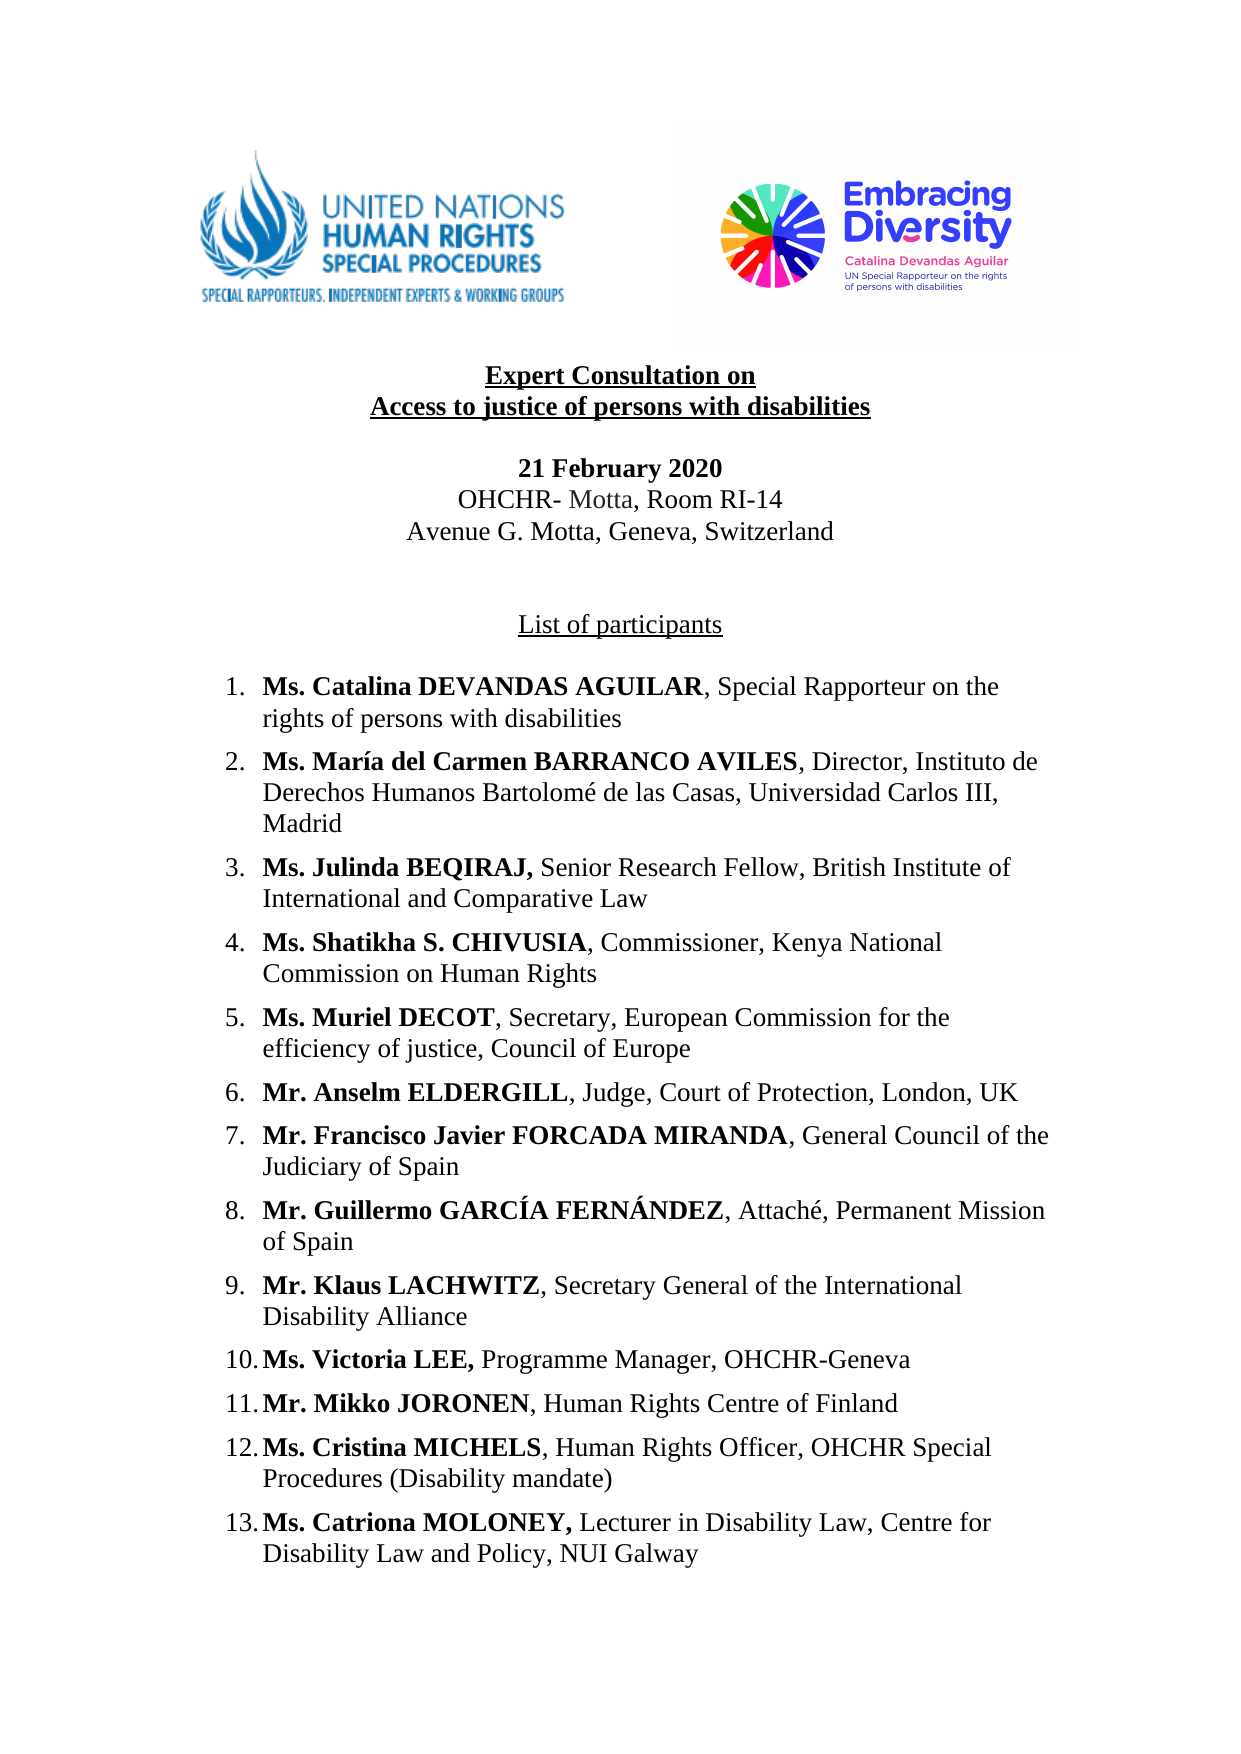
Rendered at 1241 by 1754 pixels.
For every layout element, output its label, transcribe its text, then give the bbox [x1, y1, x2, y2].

list Ms. Catriona MOLONEY, Lecturer in Disability Law, Centre for Disability Law and Policy, NUI Galway [225, 1506, 1053, 1568]
list Ms. Muriel DECOT, Secretary, European Commission for the efficiency of justice, Council of Europe [225, 1001, 1053, 1063]
text 21 February 2020 [187, 452, 1053, 484]
text Avenue G. Motta, Geneva, Switzerland [187, 515, 1053, 546]
list Mr. Klaus LACHWITZ, Secretary General of the International Disability Alliance [225, 1269, 1053, 1331]
list Ms. María del Carmen BARRANCO AVILES, Director, Instituto de Derechos Humanos Bartolomé de las Casas, Universidad Carlos III, Madrid [225, 745, 1053, 839]
text OHCHR- Motta, Room RI-14 [187, 484, 568, 515]
text Access to justice of persons with disabilities [187, 390, 1053, 421]
list Ms. Catalina DEVANDAS AGUILAR, Special Rapporteur on the rights of persons with disabilities [225, 671, 1053, 733]
list Mr. Guillermo GARCÍA FERNÁNDEZ, Attaché, Permanent Mission of Spain [225, 1194, 1053, 1256]
list Mr. Anselm ELDERGILL, Judge, Court of Protection, London, UK [225, 1076, 1053, 1107]
text OHCHR- Motta, Room RI-14 [633, 484, 1053, 515]
list Ms. Julinda BEQIRAJ, Senior Research Fellow, British Institute of International and Comparative Law [225, 851, 1053, 913]
list Mr. Francisco Javier FORCADA MIRANDA, General Council of the Judiciary of Spain [225, 1119, 1053, 1182]
picture [676, 125, 1081, 350]
list Ms. Shatikha S. CHIVUSIA, Commissioner, Kenya National Commission on Human Rights [225, 926, 1053, 988]
list Ms. Cristina MICHELS, Human Rights Officer, OHCHR Special Procedures (Disability mandate) [225, 1431, 1053, 1493]
text List of participants [187, 608, 1053, 639]
list Mr. Mikko JORONEN, Human Rights Centre of Finland [225, 1387, 1053, 1418]
text Expert Consultation on [187, 359, 1053, 390]
list Ms. Victoria LEE, Programme Manager, OHCHR-Geneva [225, 1344, 1053, 1375]
